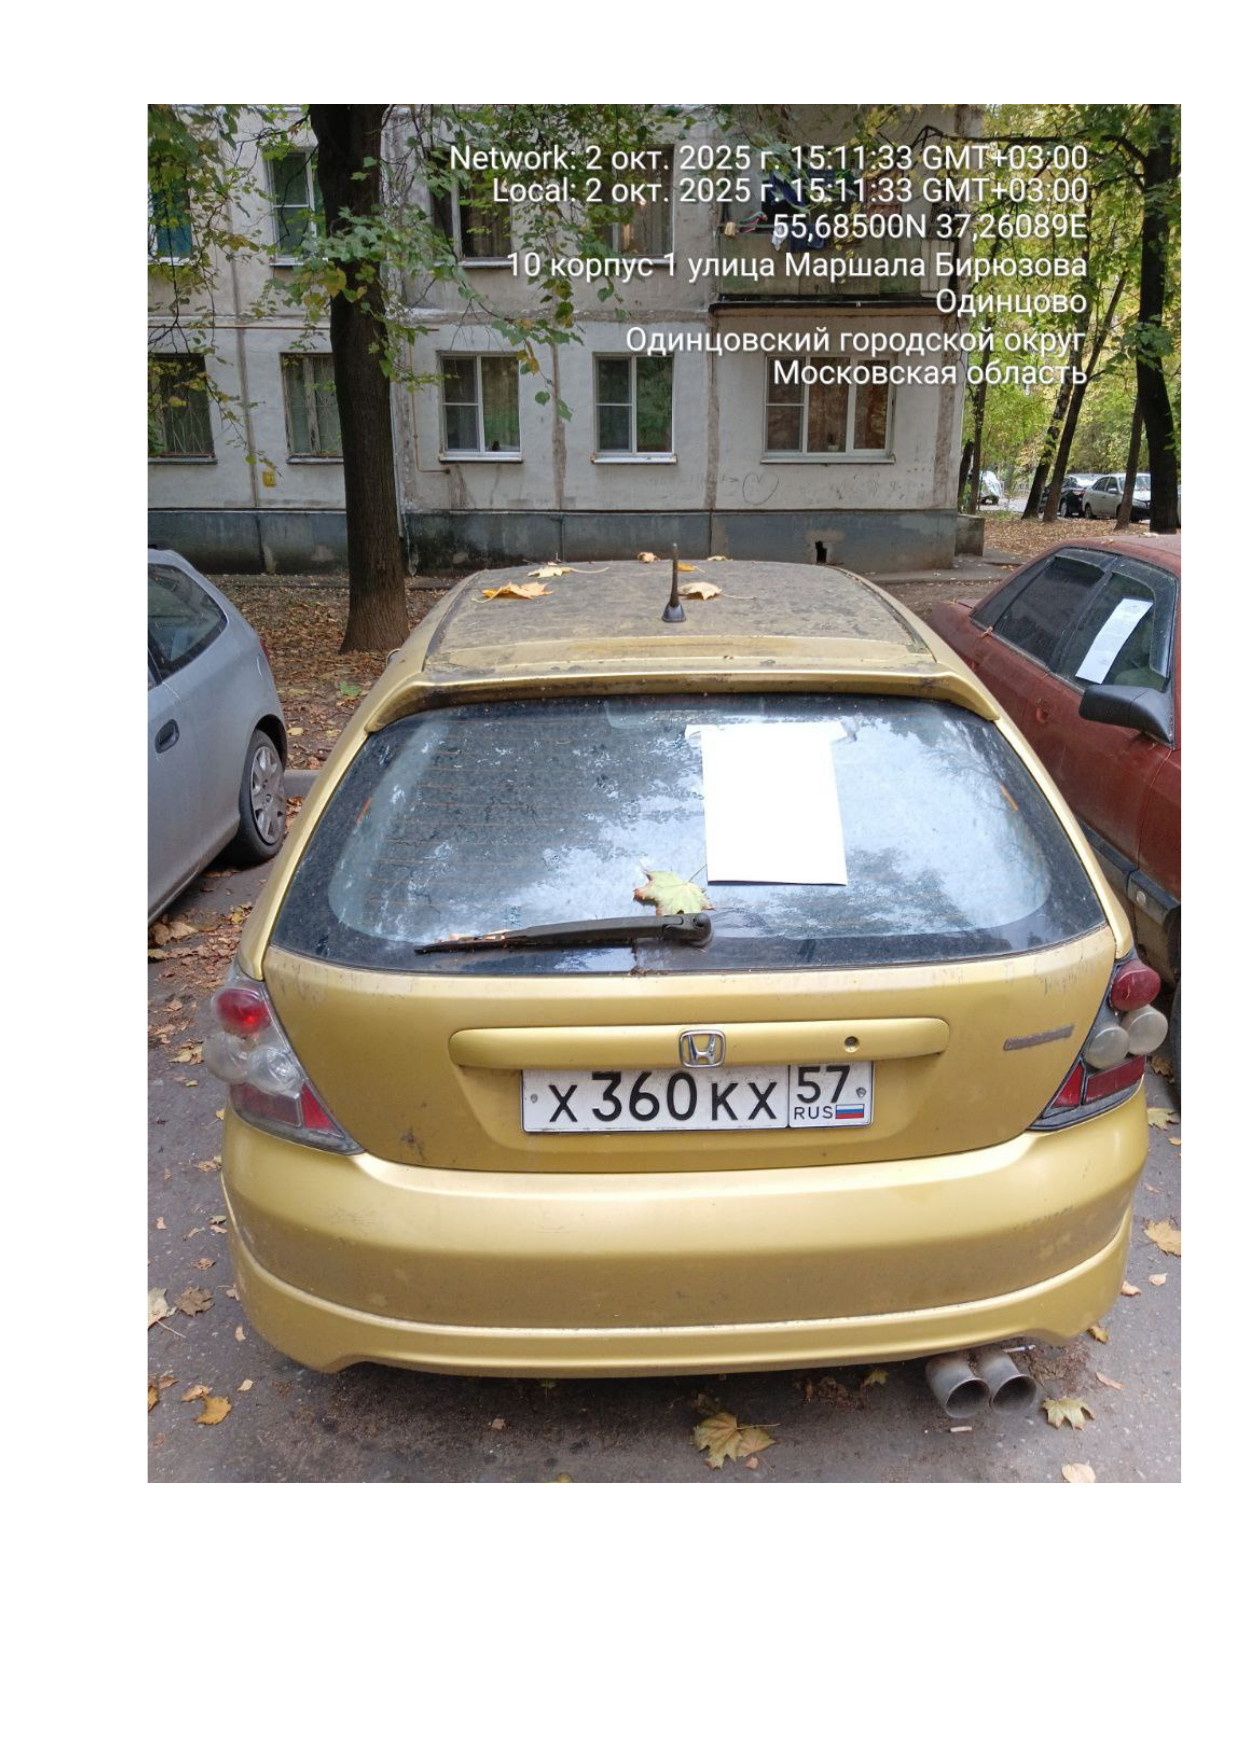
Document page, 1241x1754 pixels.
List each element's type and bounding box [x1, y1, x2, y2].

picture [147, 104, 1182, 1483]
